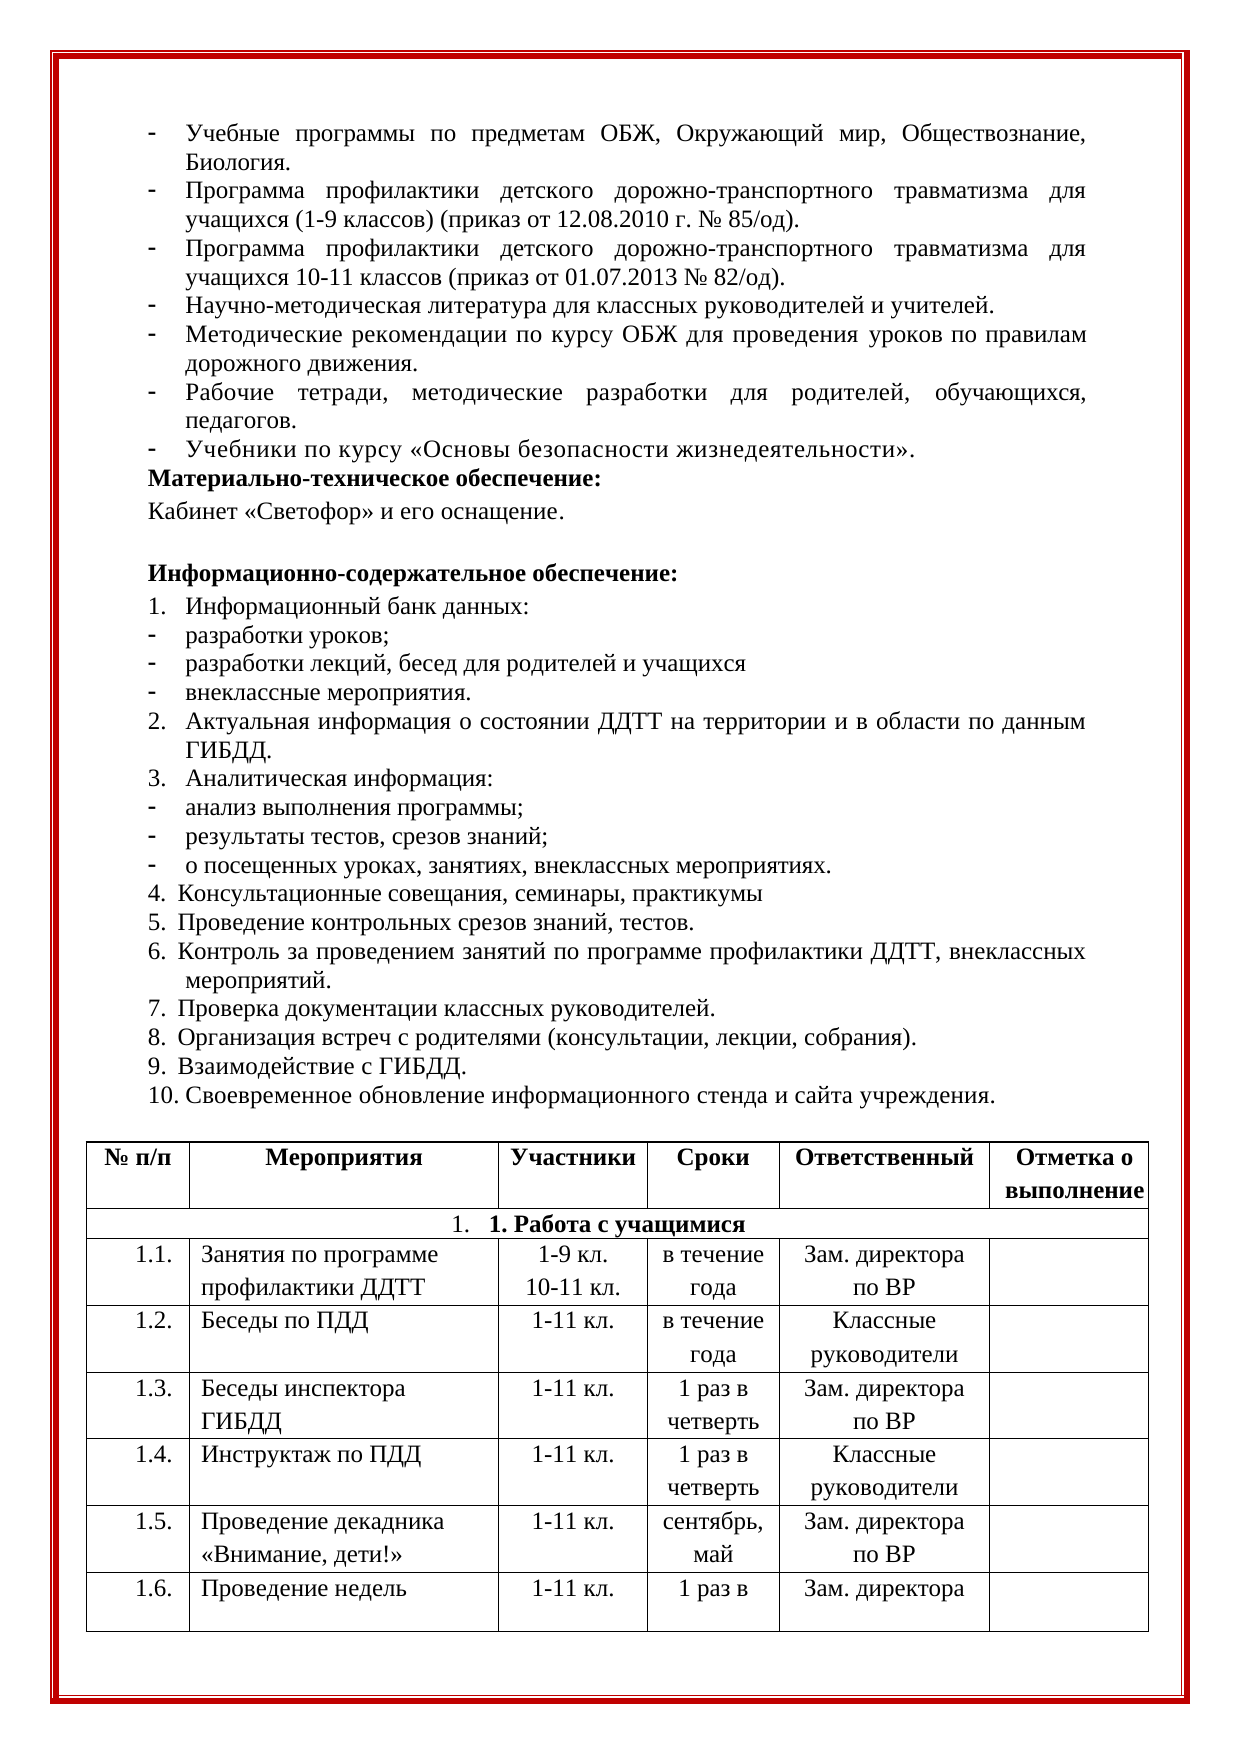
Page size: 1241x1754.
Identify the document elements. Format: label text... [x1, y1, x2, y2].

table_cell 1-11 кл. [499, 1439, 647, 1505]
list Контроль за проведением занятий по программе профилактики ДДТТ, внеклассных мероприятий. [148, 936, 1087, 993]
table_cell 1-9 кл. 10-11 кл. [499, 1239, 647, 1304]
table_cell Зам. директора по ВР [780, 1239, 989, 1304]
list Своевременное обновление информационного стенда и сайта учреждения. [148, 1080, 1087, 1108]
table_cell [87, 1239, 189, 1304]
table_cell Беседы инспектора ГИБДД [190, 1373, 498, 1438]
table_header Мероприятия [190, 1143, 498, 1208]
list о посещенных уроках, занятиях, внеклассных мероприятиях. [148, 850, 1087, 878]
table_cell Классные руководители [780, 1306, 989, 1372]
list Консультационные совещания, семинары, практикумы [148, 878, 1087, 907]
list Организация встреч с родителями (консультации, лекции, собрания). [148, 1022, 1087, 1051]
list Информационный банк данных: [148, 591, 1087, 620]
list Программа профилактики детского дорожно-транспортного травматизма для учащихся (1-9 классов) (приказ от 12.08.2010 г. № 85/од). [148, 176, 1087, 233]
list Кабинет «Светофор» и его оснащение. [148, 496, 1087, 525]
table_cell Занятия по программе профилактики ДДТТ [190, 1239, 498, 1304]
table_cell 1-11 кл. [499, 1506, 647, 1572]
text Материально-техническое обеспечение: [148, 463, 1087, 492]
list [148, 118, 1087, 176]
table_header Участники [499, 1143, 647, 1208]
table_cell [990, 1573, 1148, 1631]
list Проведение контрольных срезов знаний, тестов. [148, 907, 1087, 936]
table_cell [990, 1439, 1148, 1505]
table_cell сентябрь, май [648, 1506, 779, 1572]
list разработки уроков; [148, 620, 1087, 648]
table_cell Беседы по ПДД [190, 1306, 498, 1372]
table_cell Зам. директора по ВР [780, 1373, 989, 1438]
list Учебники по курсу «Основы безопасности жизнедеятельности». [148, 434, 1087, 463]
list Аналитическая информация: [148, 763, 1087, 792]
table_cell 1. Работа с учащимися [87, 1209, 1148, 1238]
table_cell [190, 1573, 498, 1631]
list Программа профилактики детского дорожно-транспортного травматизма для учащихся 10-11 классов (приказ от 01.07.2013 № 82/од). [148, 233, 1087, 291]
table_cell Проведение декадника «Внимание, дети!» [190, 1506, 498, 1572]
table_header Отметка о выполнение [990, 1143, 1148, 1208]
table_cell [990, 1506, 1148, 1572]
table_cell [87, 1439, 189, 1505]
table_cell [87, 1506, 189, 1572]
table_header Ответственный [780, 1143, 989, 1208]
list внеклассные мероприятия. [148, 677, 1087, 706]
text Информационно-содержательное обеспечение: [148, 558, 1087, 587]
table_cell 1 раз в четверть [648, 1439, 779, 1505]
table_cell [87, 1306, 189, 1372]
table_cell в течение года [648, 1306, 779, 1372]
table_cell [780, 1573, 989, 1631]
table_cell Классные руководители [780, 1439, 989, 1505]
list Рабочие тетради, методические разработки для родителей, обучающихся, педагогов. [148, 377, 1087, 434]
table_cell [87, 1573, 189, 1631]
table_cell 1 раз в четверть [648, 1573, 779, 1631]
table_cell в течение года [648, 1239, 779, 1304]
table_cell Инструктаж по ПДД [190, 1439, 498, 1505]
list Актуальная информация о состоянии ДДТТ на территории и в области по данным ГИБДД. [148, 706, 1087, 763]
list разработки лекций, бесед для родителей и учащихся [148, 648, 1087, 677]
list Методические рекомендации по курсу ОБЖ для проведения уроков по правилам дорожного движения. [148, 319, 1087, 377]
table_header № п/п [87, 1143, 189, 1208]
table_cell Зам. директора по ВР [780, 1506, 989, 1572]
table_cell 1 раз в четверть [648, 1373, 779, 1438]
table_cell 1-11 кл. [499, 1373, 647, 1438]
list результаты тестов, срезов знаний; [148, 821, 1087, 850]
table_cell [990, 1373, 1148, 1438]
table_cell 1-11 кл. [499, 1573, 647, 1631]
table_header Сроки [648, 1143, 779, 1208]
list Научно-методическая литература для классных руководителей и учителей. [148, 291, 1087, 319]
table_cell 1-11 кл. [499, 1306, 647, 1372]
list Взаимодействие с ГИБДД. [148, 1051, 1087, 1080]
table_cell [990, 1306, 1148, 1372]
list анализ выполнения программы; [148, 792, 1087, 821]
table_cell [87, 1373, 189, 1438]
table_cell [990, 1239, 1148, 1304]
list Проверка документации классных руководителей. [148, 993, 1087, 1022]
